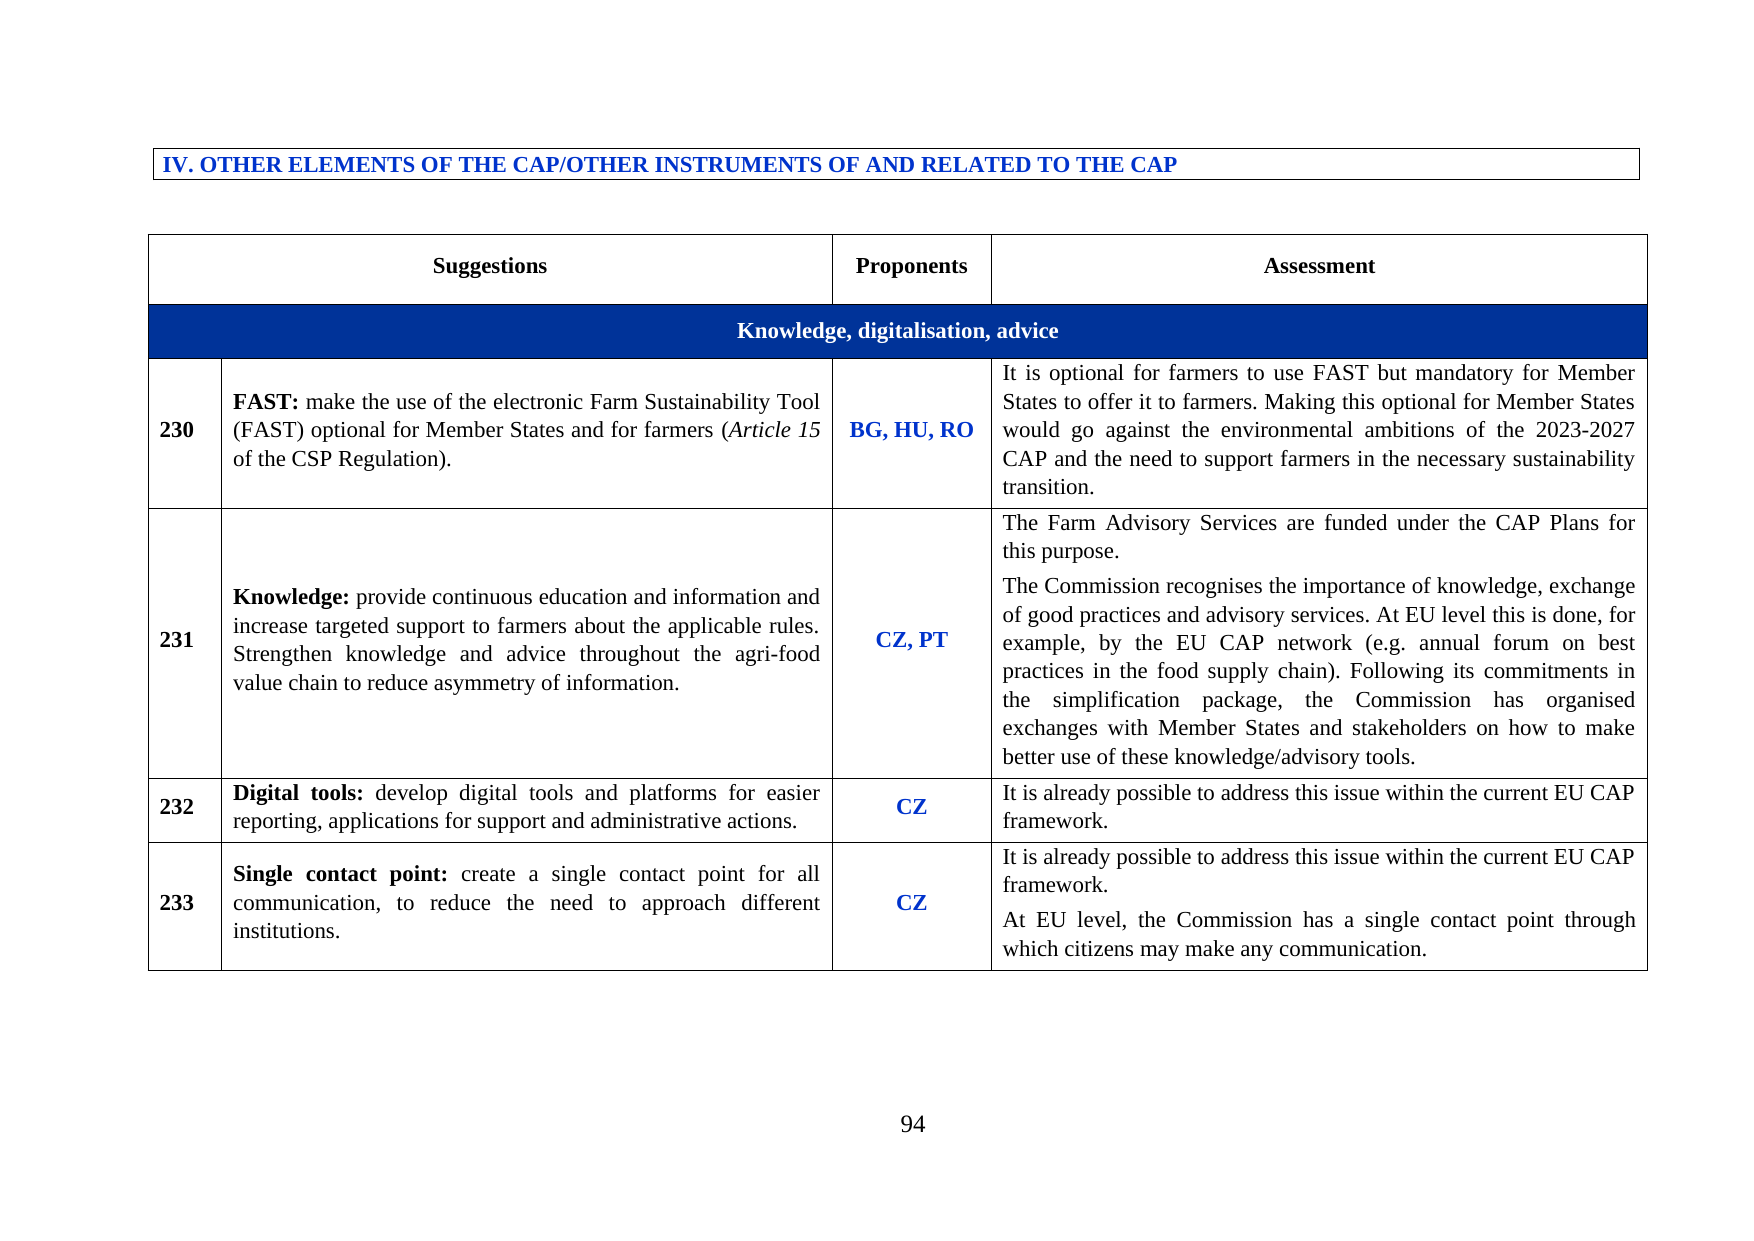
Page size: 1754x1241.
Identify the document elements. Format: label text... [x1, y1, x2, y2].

table_header Proponents [833, 235, 991, 304]
table_cell Single contact point: create a single contact point for all communication, to reduce the need to approach different institutions. [222, 843, 832, 969]
table_cell CZ [833, 779, 991, 842]
table_header Suggestions [149, 235, 832, 304]
table_cell Knowledge, digitalisation, advice [149, 305, 1647, 358]
table_cell 232 [149, 779, 221, 842]
table_cell 233 [149, 843, 221, 969]
table_cell 231 [149, 509, 221, 778]
table_header Assessment [992, 235, 1647, 304]
table_cell It is already possible to address this issue within the current EU CAP framework. At EU level, the Commission has a single contact point through which citizens may make any communication. [992, 843, 1647, 969]
table_cell Digital tools: develop digital tools and platforms for easier reporting, applications for support and administrative actions. [222, 779, 832, 842]
table_cell BG, HU, RO [833, 359, 991, 508]
subtitle IV. OTHER ELEMENTS OF THE CAP/OTHER INSTRUMENTS OF AND RELATED TO THE CAP [154, 149, 1639, 179]
table_cell FAST: make the use of the electronic Farm Sustainability Tool (FAST) optional for Member States and for farmers (Article 15 of the CSP Regulation). [222, 359, 832, 508]
table_cell It is already possible to address this issue within the current EU CAP framework. [992, 779, 1647, 842]
table_cell CZ [833, 843, 991, 969]
table_cell 230 [149, 359, 221, 508]
table_cell The Farm Advisory Services are funded under the CAP Plans for this purpose. The Commission recognises the importance of knowledge, exchange of good practices and advisory services. At EU level this is done, for example, by the EU CAP network (e.g. annual forum on best practices in the food supply chain). Following its commitments in the simplification package, the Commission has organised exchanges with Member States and stakeholders on how to make better use of these knowledge/advisory tools. [992, 509, 1647, 778]
table_cell Knowledge: provide continuous education and information and increase targeted support to farmers about the applicable rules. Strengthen knowledge and advice throughout the agri-food value chain to reduce asymmetry of information. [222, 509, 832, 778]
table_cell CZ, PT [833, 509, 991, 778]
table_cell It is optional for farmers to use FAST but mandatory for Member States to offer it to farmers. Making this optional for Member States would go against the environmental ambitions of the 2023-2027 CAP and the need to support farmers in the necessary sustainability transition. [992, 359, 1647, 508]
